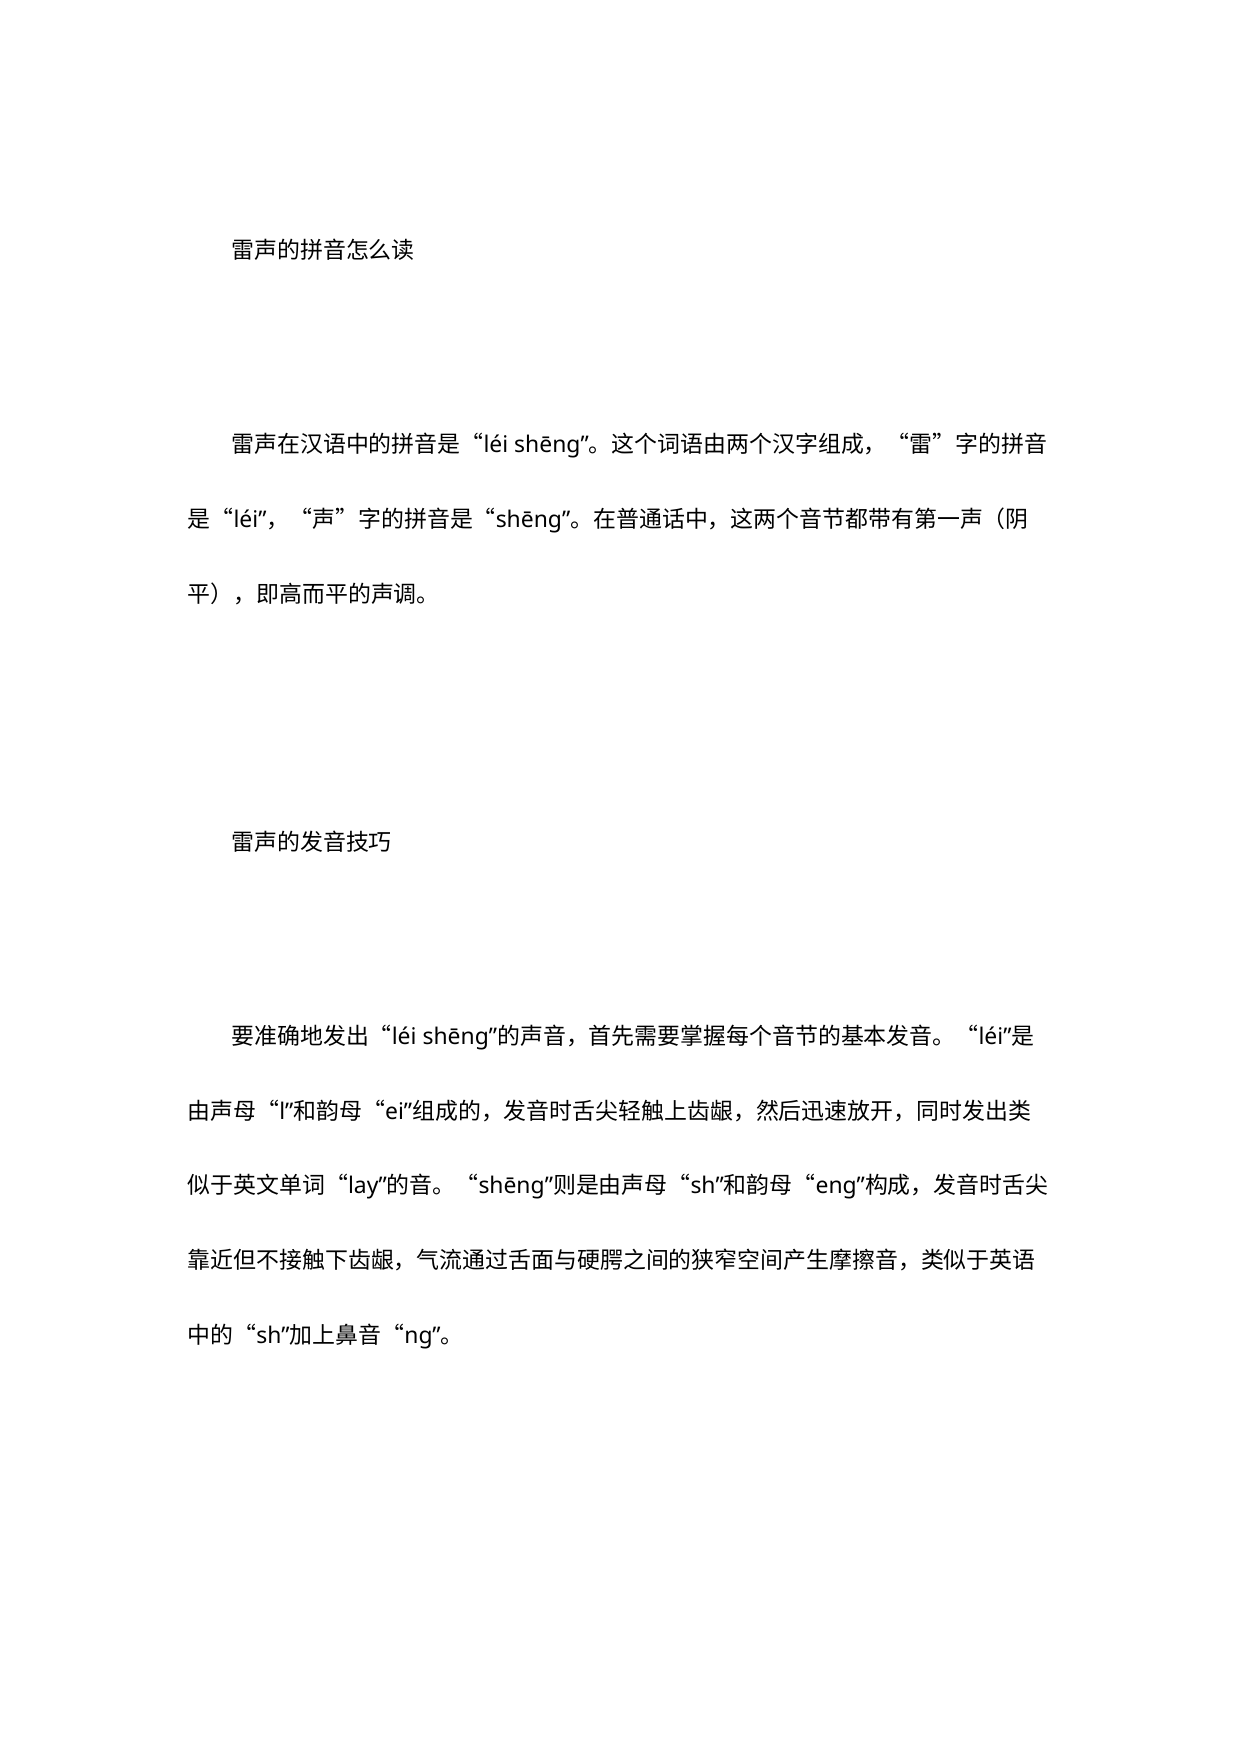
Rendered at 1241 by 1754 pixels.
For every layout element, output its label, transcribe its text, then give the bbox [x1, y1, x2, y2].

text 要准确地发出“léi shēng”的声音，首先需要掌握每个音节的基本发音。“léi”是由声母“l”和韵母“ei”组成的，发音时舌尖轻触上齿龈，然后迅速放开，同时发出类似于英文单词“lay”的音。“shēng”则是由声母“sh”和韵母“eng”构成，发音时舌尖靠近但不接触下齿龈，气流通过舌面与硬腭之间的狭窄空间产生摩擦音，类似于英语中的“sh”加上鼻音“ng”。 [187, 1002, 1053, 1366]
text 雷声在汉语中的拼音是“léi shēng”。这个词语由两个汉字组成，“雷”字的拼音是“léi”，“声”字的拼音是“shēng”。在普通话中，这两个音节都带有第一声（阴平），即高而平的声调。 [187, 410, 1053, 624]
text 雷声的发音技巧 [187, 808, 1053, 873]
text 雷声的拼音怎么读 [187, 216, 1053, 281]
